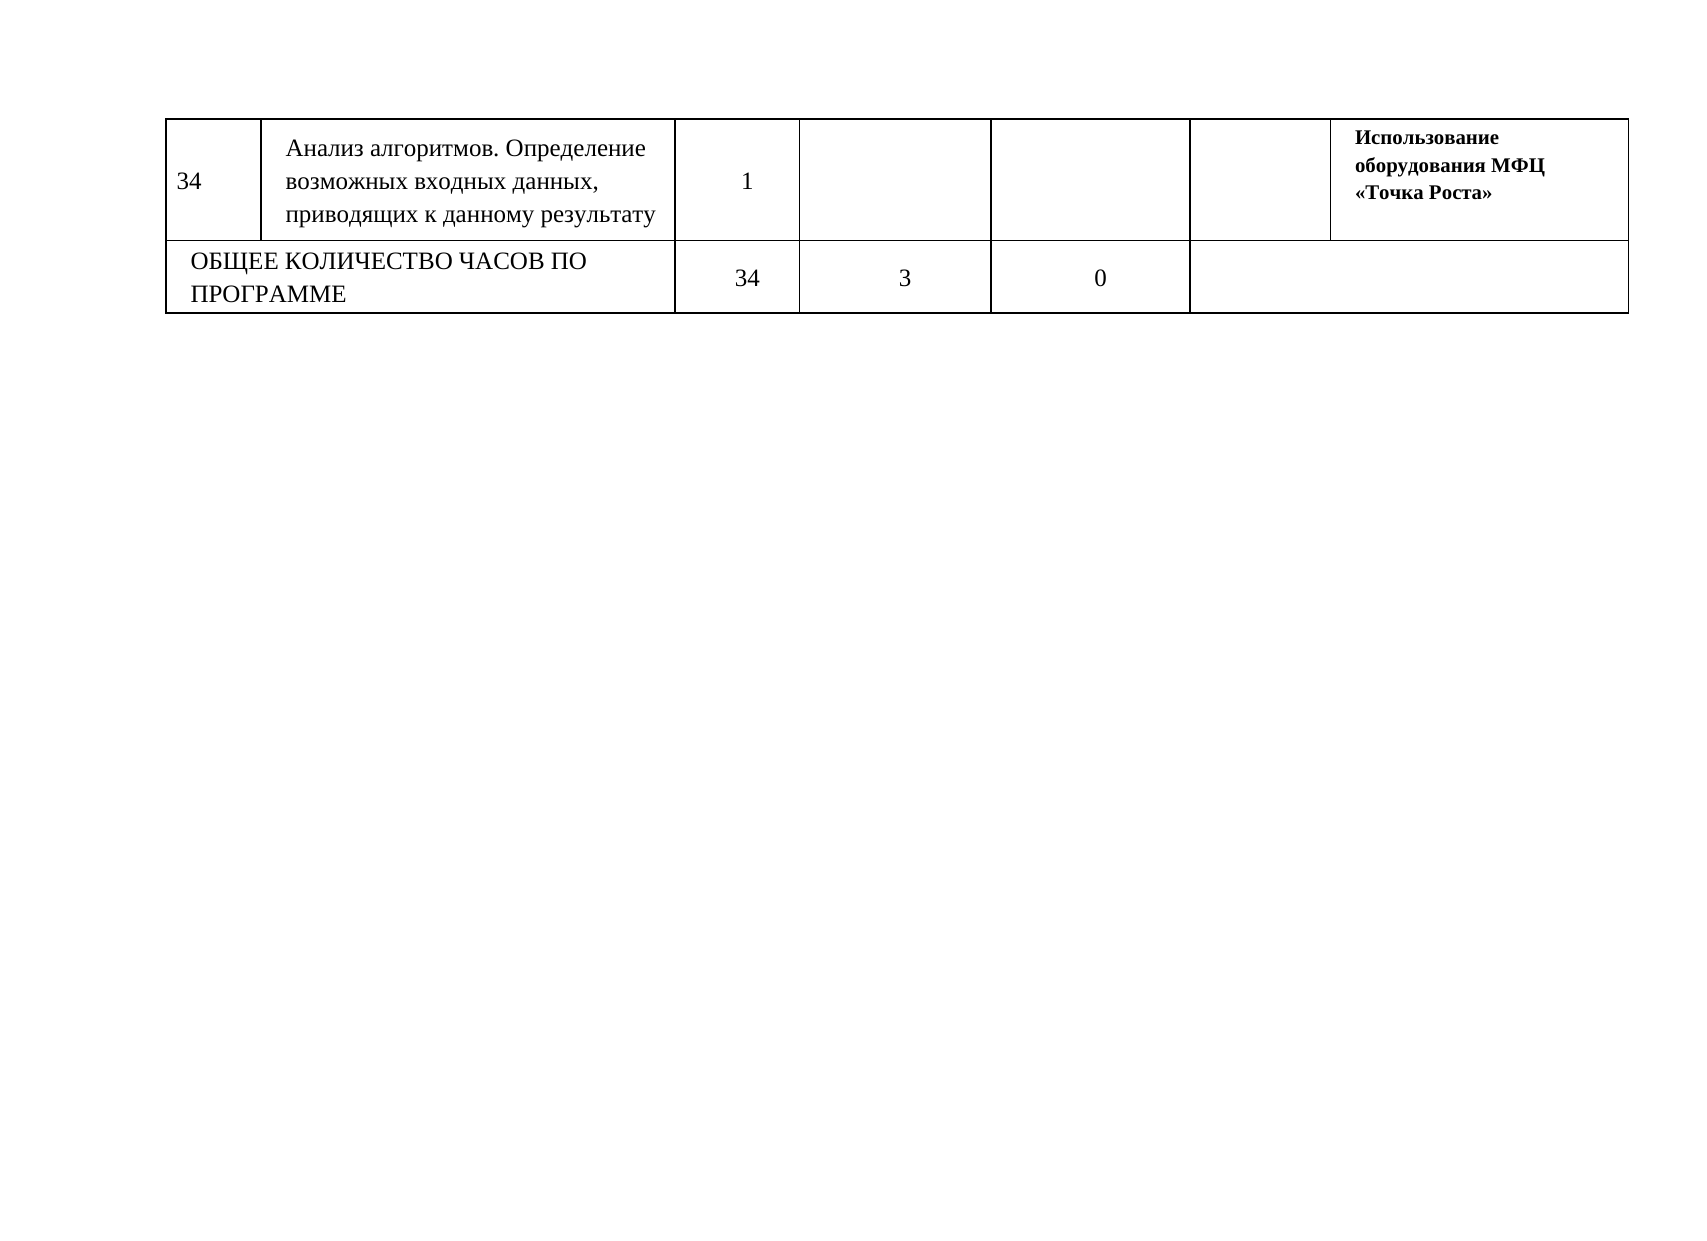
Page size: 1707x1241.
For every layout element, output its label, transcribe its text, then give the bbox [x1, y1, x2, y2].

table_cell [800, 120, 990, 239]
table_cell 1 [676, 120, 799, 239]
table_cell Использование оборудования МФЦ «Точка Роста» [1331, 120, 1628, 239]
table_cell 3 [800, 241, 990, 312]
table_cell [1191, 120, 1330, 239]
table_cell Анализ алгоритмов. Определение возможных входных данных, приводящих к данному результату [262, 120, 674, 239]
table_cell 0 [992, 241, 1189, 312]
table_cell [1191, 241, 1628, 312]
table_cell 34 [676, 241, 799, 312]
table_cell ОБЩЕЕ КОЛИЧЕСТВО ЧАСОВ ПО ПРОГРАММЕ [167, 241, 674, 312]
table_cell [992, 120, 1189, 239]
table_cell 34 [167, 120, 260, 239]
